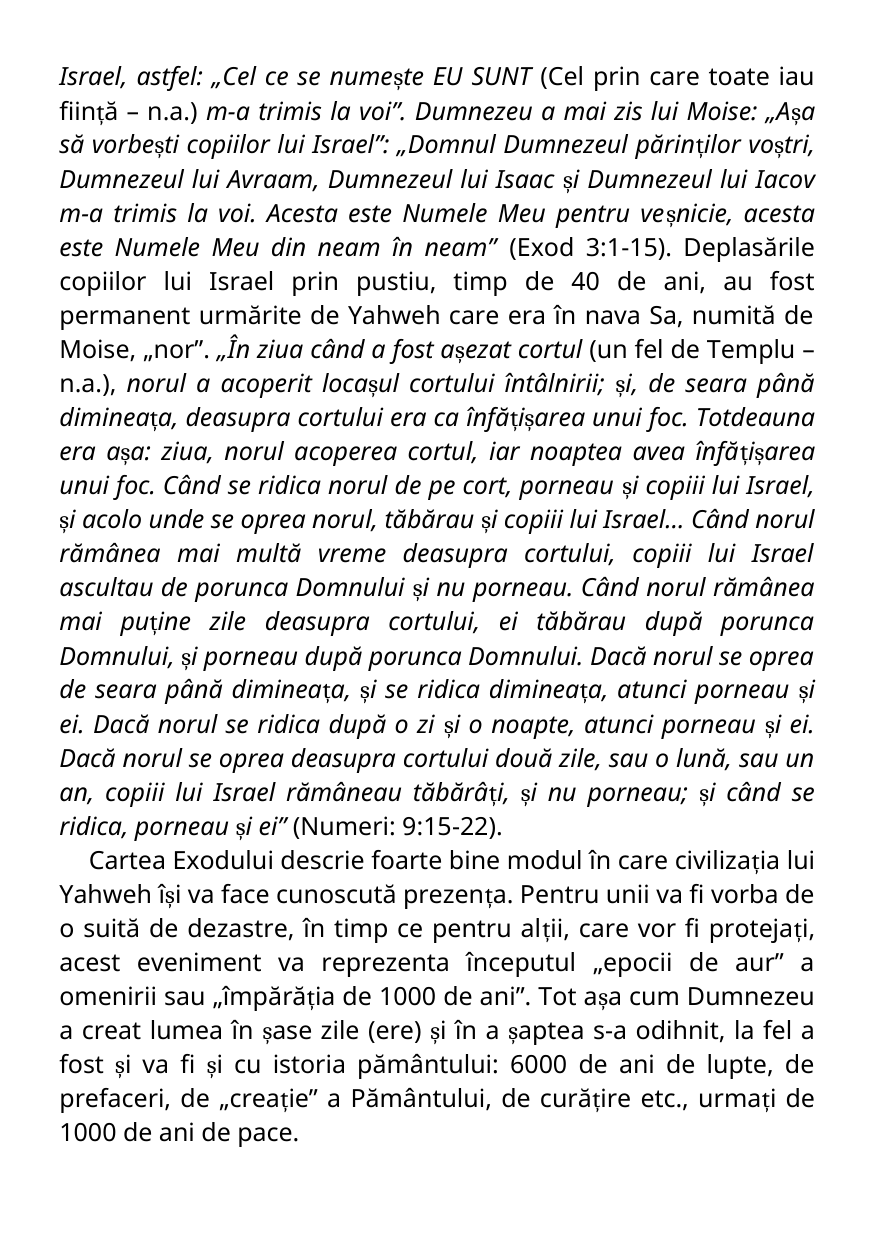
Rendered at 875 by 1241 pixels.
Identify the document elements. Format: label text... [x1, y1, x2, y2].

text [59, 59, 815, 842]
text Cartea Exodului descrie foarte bine modul în care civilizația lui Yahweh își va face cunoscută prezența. Pentru unii va fi vorba de o suită de dezastre, în timp ce pentru alții, care vor fi protejați, acest eveniment va reprezenta începutul „epocii de aur” a omenirii sau „împărăția de 1000 de ani”. Tot așa cum Dumnezeu a creat lumea în șase zile (ere) și în a șaptea s-a odihnit, la fel a fost și va fi și cu istoria pământului: 6000 de ani de lupte, de prefaceri, de „creație” a Pământului, de curățire etc., urmați de 1000 de ani de pace. [59, 842, 815, 1149]
